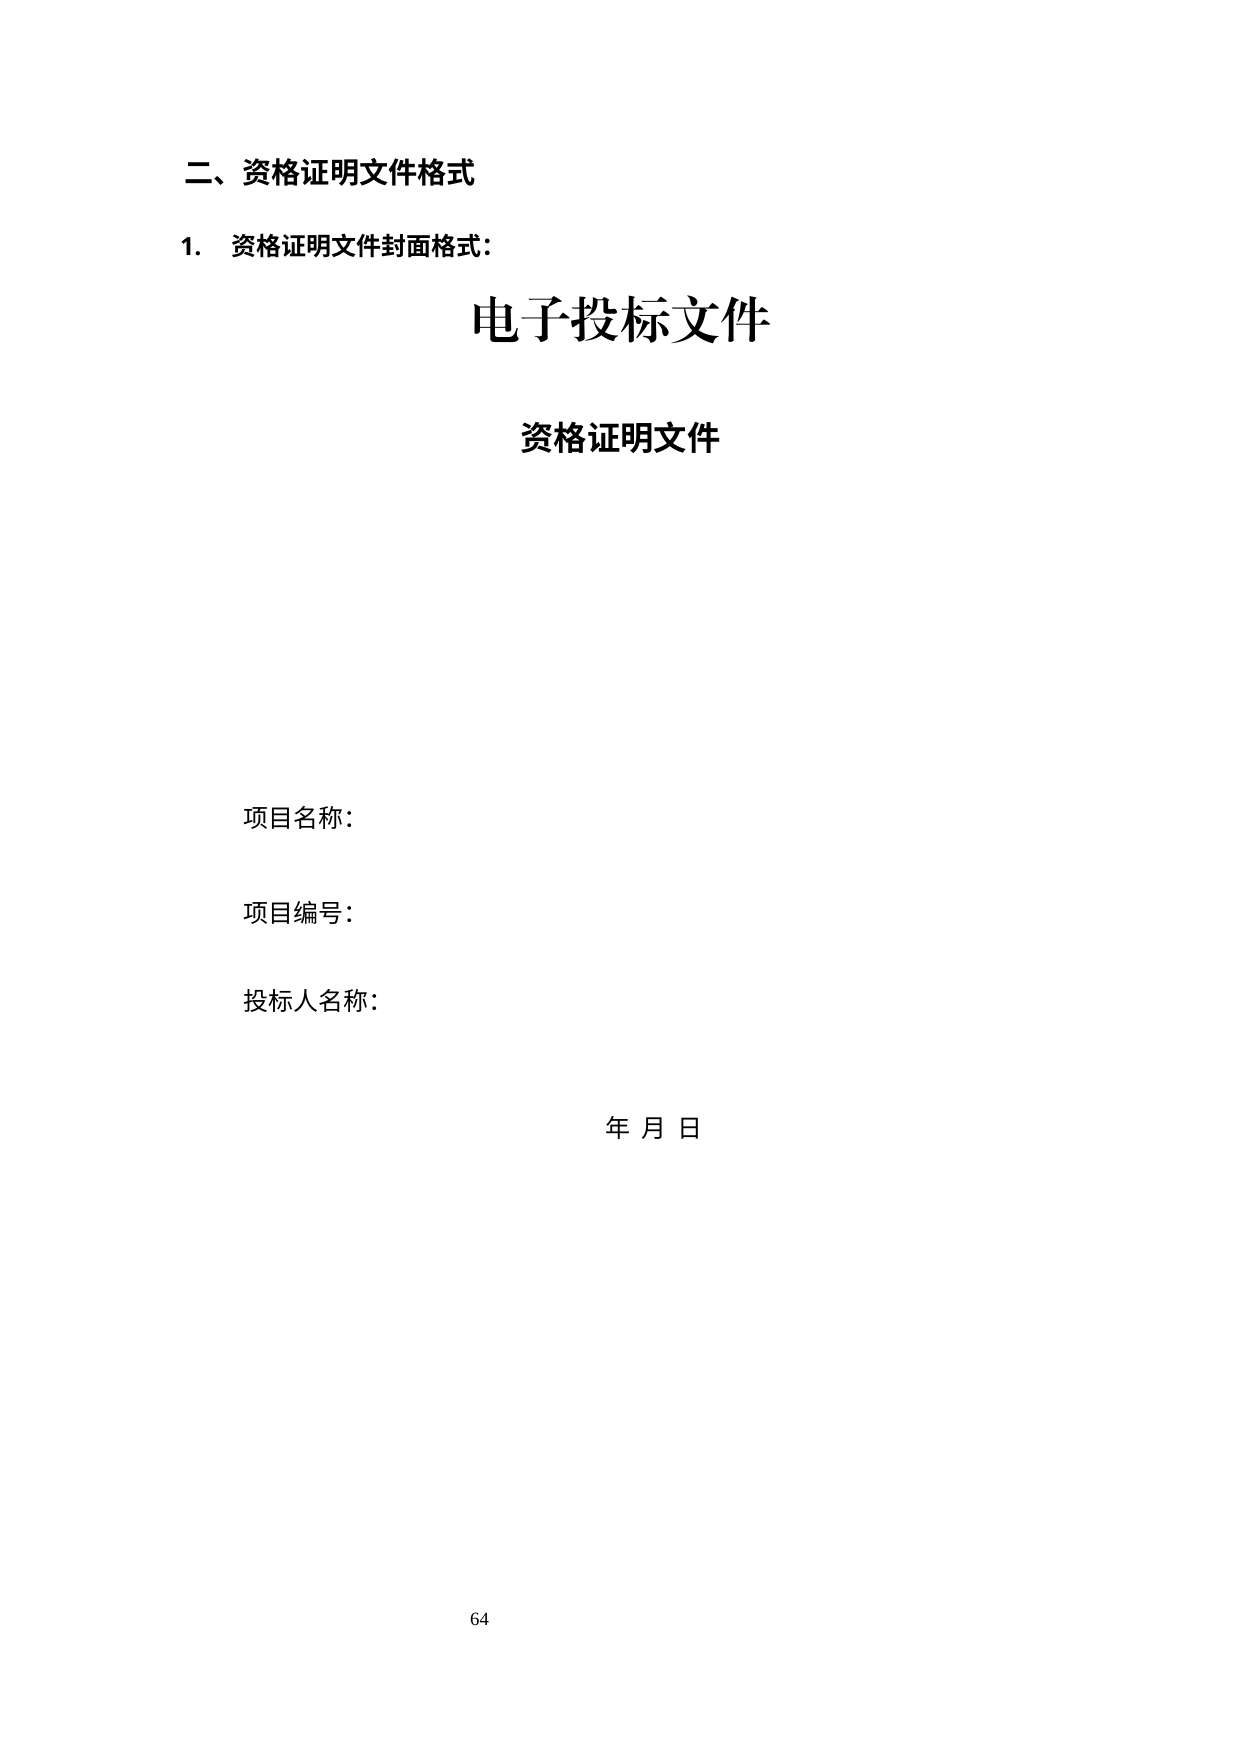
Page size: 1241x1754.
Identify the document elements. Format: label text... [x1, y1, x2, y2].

text 电子投标文件 [187, 293, 1053, 352]
text 年 月 日 [187, 1109, 1053, 1145]
text 资格证明文件 [187, 411, 1053, 460]
text 日期： 年 月 日二、资格证明文件格式 [184, 150, 1138, 192]
text 项目名称： [187, 798, 1053, 834]
list 资格证明文件封面格式： [180, 226, 1053, 262]
text 项目编号： [187, 893, 1053, 930]
text 投标人名称： [187, 981, 1053, 1018]
